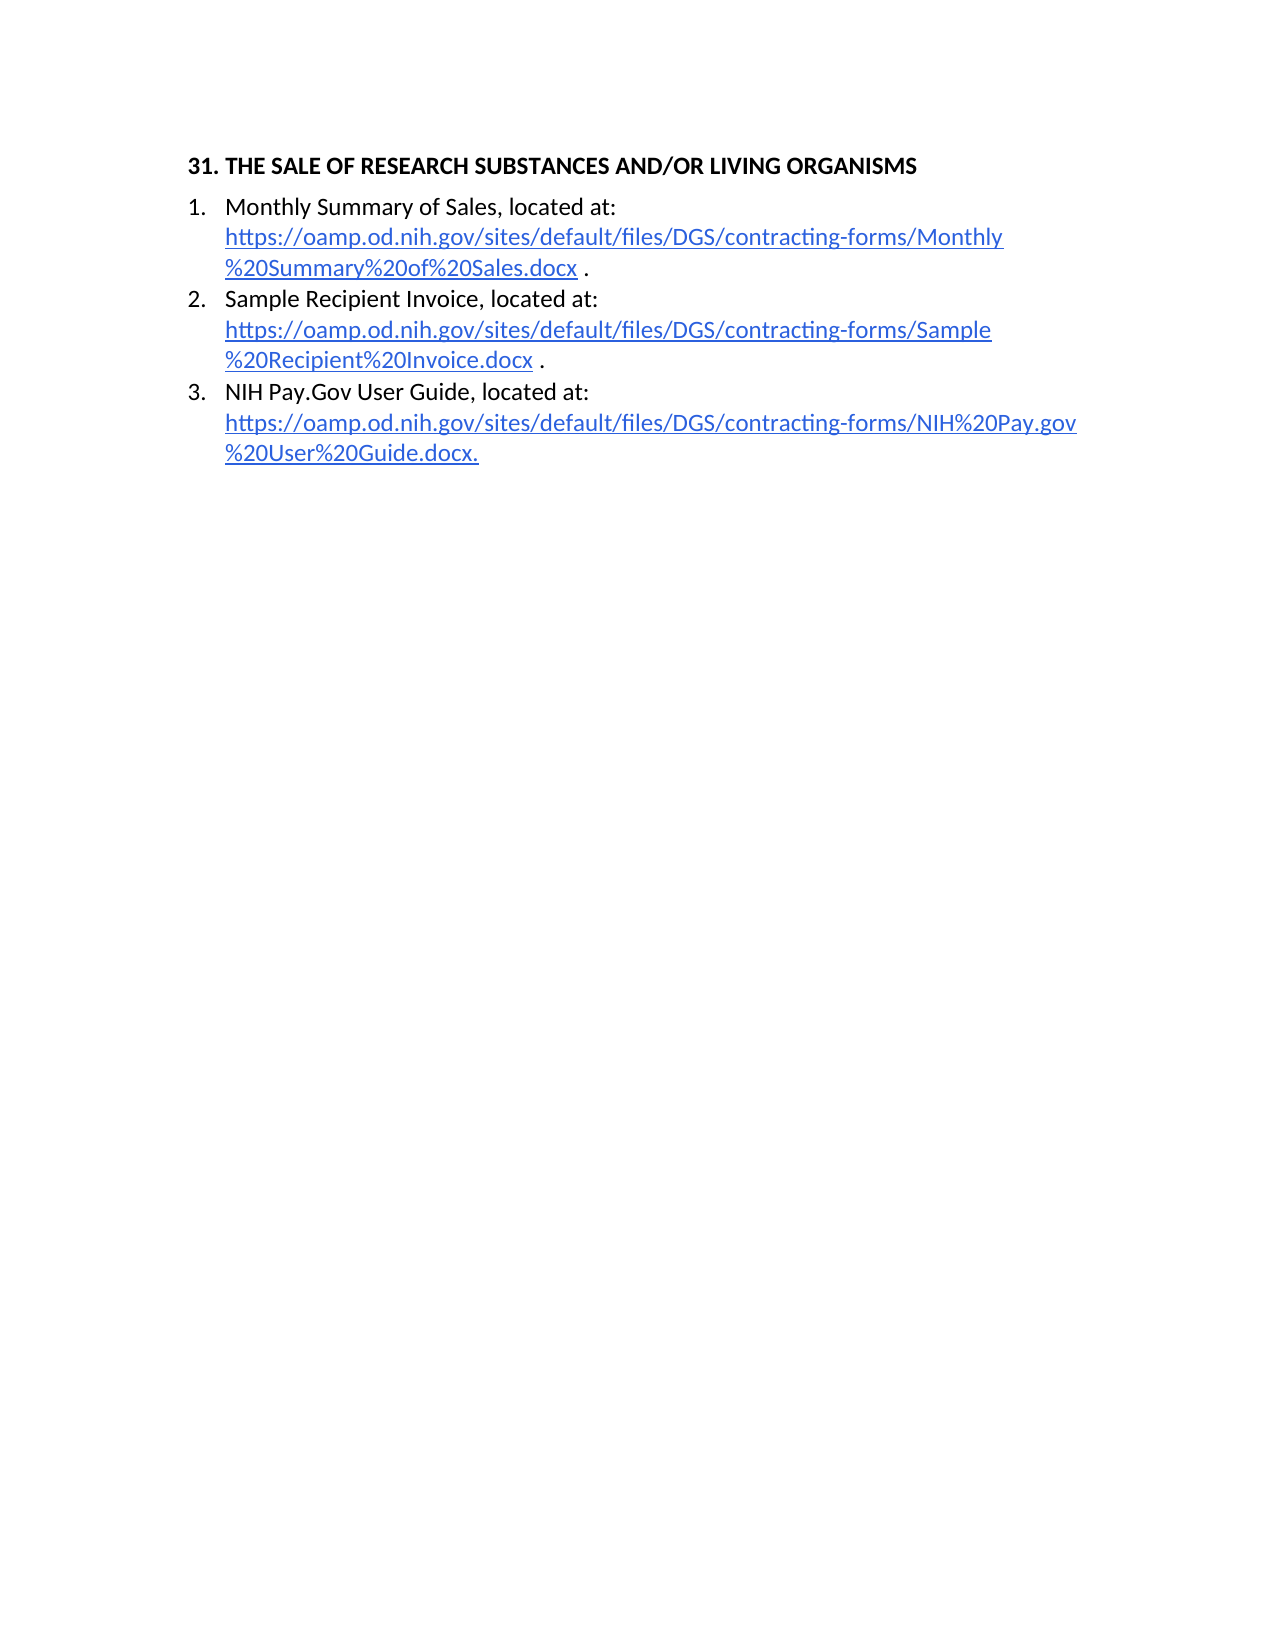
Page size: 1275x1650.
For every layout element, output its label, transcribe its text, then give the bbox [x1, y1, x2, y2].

text 31. THE SALE OF RESEARCH SUBSTANCES AND/OR LIVING ORGANISMS [187, 150, 1125, 181]
list NIH Pay.Gov User Guide, located at: https://oamp.od.nih.gov/sites/default/files/DGS/contracting-forms/NIH%20Pay.gov%20User%20Guide.docx. [187, 376, 1125, 468]
list Monthly Summary of Sales, located at: https://oamp.od.nih.gov/sites/default/files/DGS/contracting-forms/Monthly%20Summary%20of%20Sales.docx . [187, 191, 1125, 282]
list Sample Recipient Invoice, located at: https://oamp.od.nih.gov/sites/default/files/DGS/contracting-forms/Sample%20Recipient%20Invoice.docx . [187, 283, 1125, 375]
